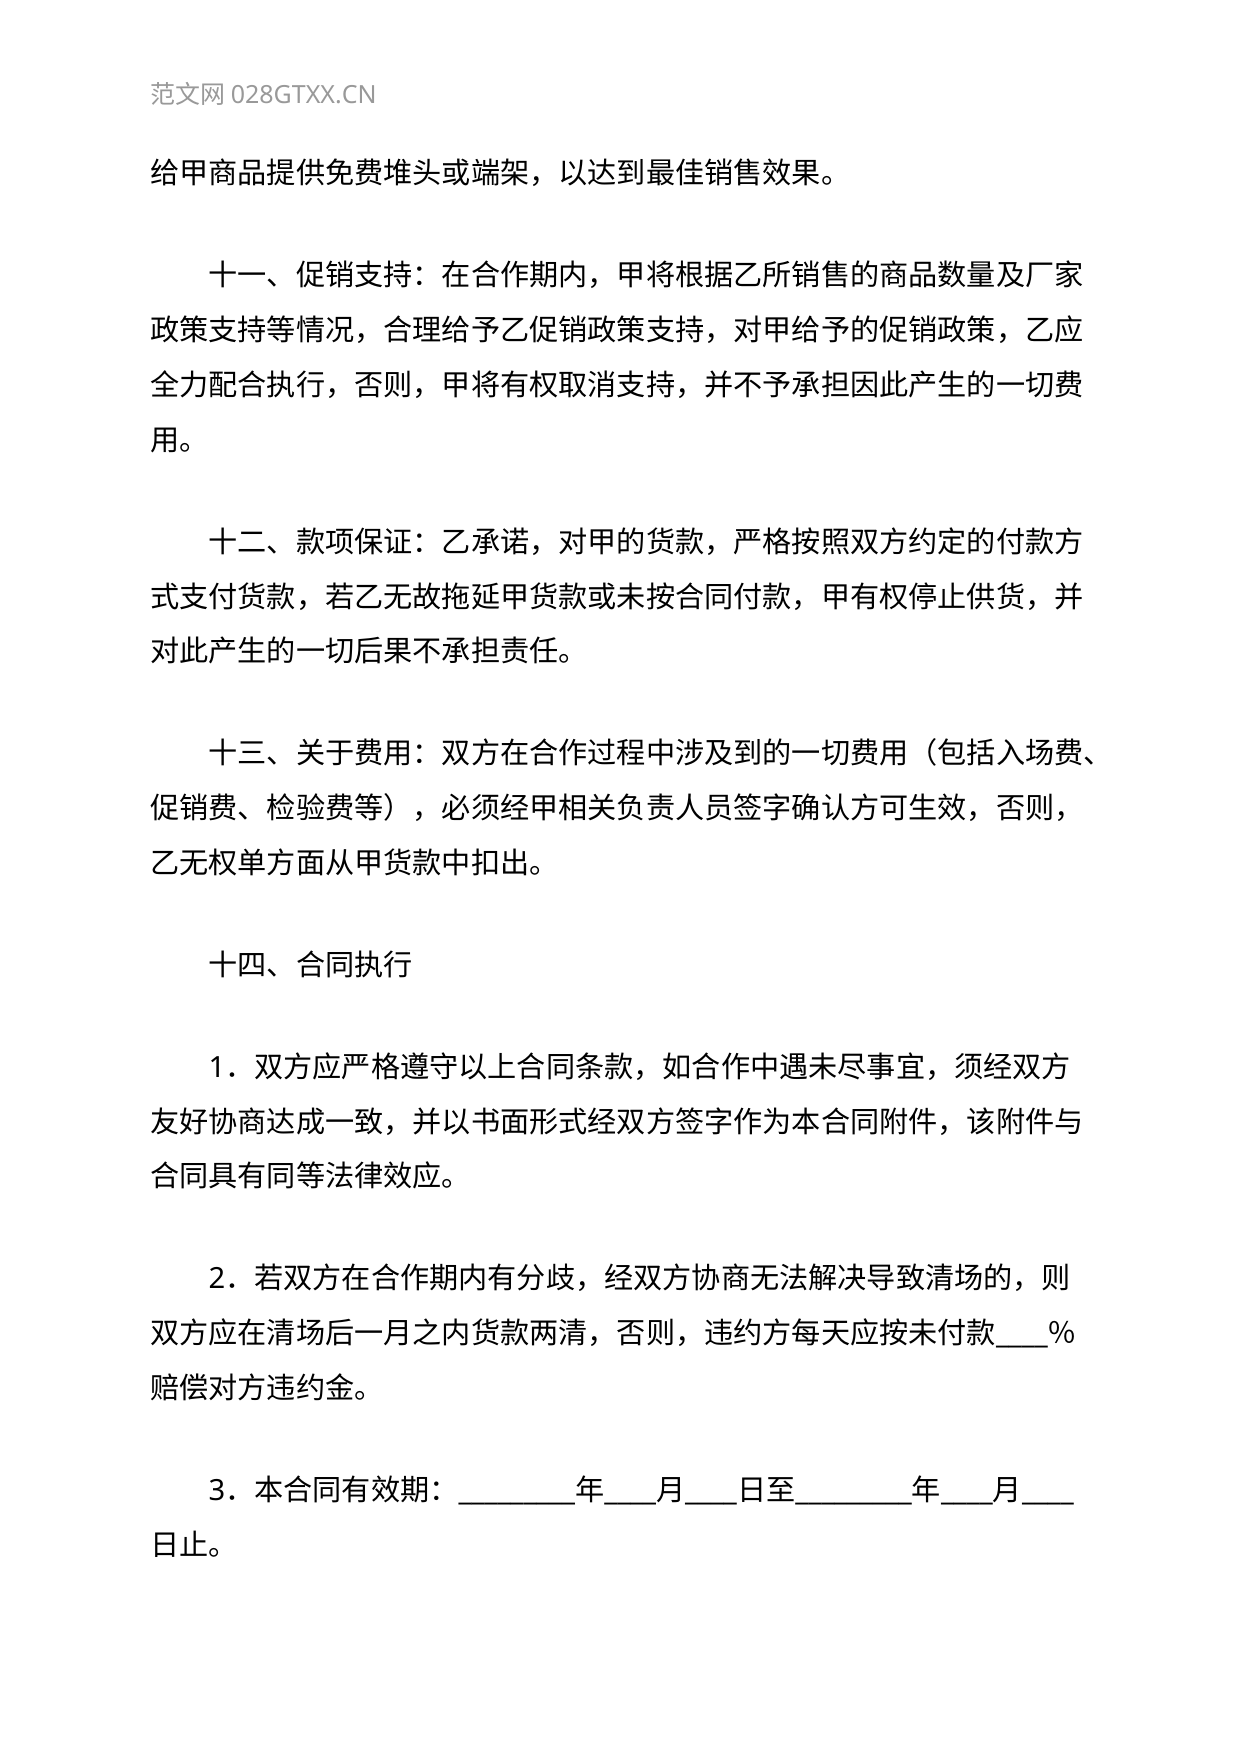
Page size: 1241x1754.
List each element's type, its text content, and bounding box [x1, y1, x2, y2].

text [150, 150, 1090, 192]
text 十一、促销支持：在合作期内，甲将根据乙所销售的商品数量及厂家政策支持等情况，合理给予乙促销政策支持，对甲给予的促销政策，乙应全力配合执行，否则，甲将有权取消支持，并不予承担因此产生的一切费用。 [150, 252, 1090, 459]
text 十四、合同执行 [150, 941, 1090, 984]
text 十三、关于费用：双方在合作过程中涉及到的一切费用（包括入场费、促销费、检验费等），必须经甲相关负责人员签字确认方可生效，否则，乙无权单方面从甲货款中扣出。 [150, 730, 1090, 882]
text 3．本合同有效期：_________年____月____日至_________年____月____日止。 [150, 1467, 1090, 1564]
text 十二、款项保证：乙承诺，对甲的货款，严格按照双方约定的付款方式支付货款，若乙无故拖延甲货款或未按合同付款，甲有权停止供货，并对此产生的一切后果不承担责任。 [150, 518, 1090, 670]
text 1．双方应严格遵守以上合同条款，如合作中遇未尽事宜，须经双方友好协商达成一致，并以书面形式经双方签字作为本合同附件，该附件与合同具有同等法律效应。 [150, 1043, 1090, 1195]
text 2．若双方在合作期内有分歧，经双方协商无法解决导致清场的，则双方应在清场后一月之内货款两清，否则，违约方每天应按未付款____％赔偿对方违约金。 [150, 1255, 1090, 1407]
